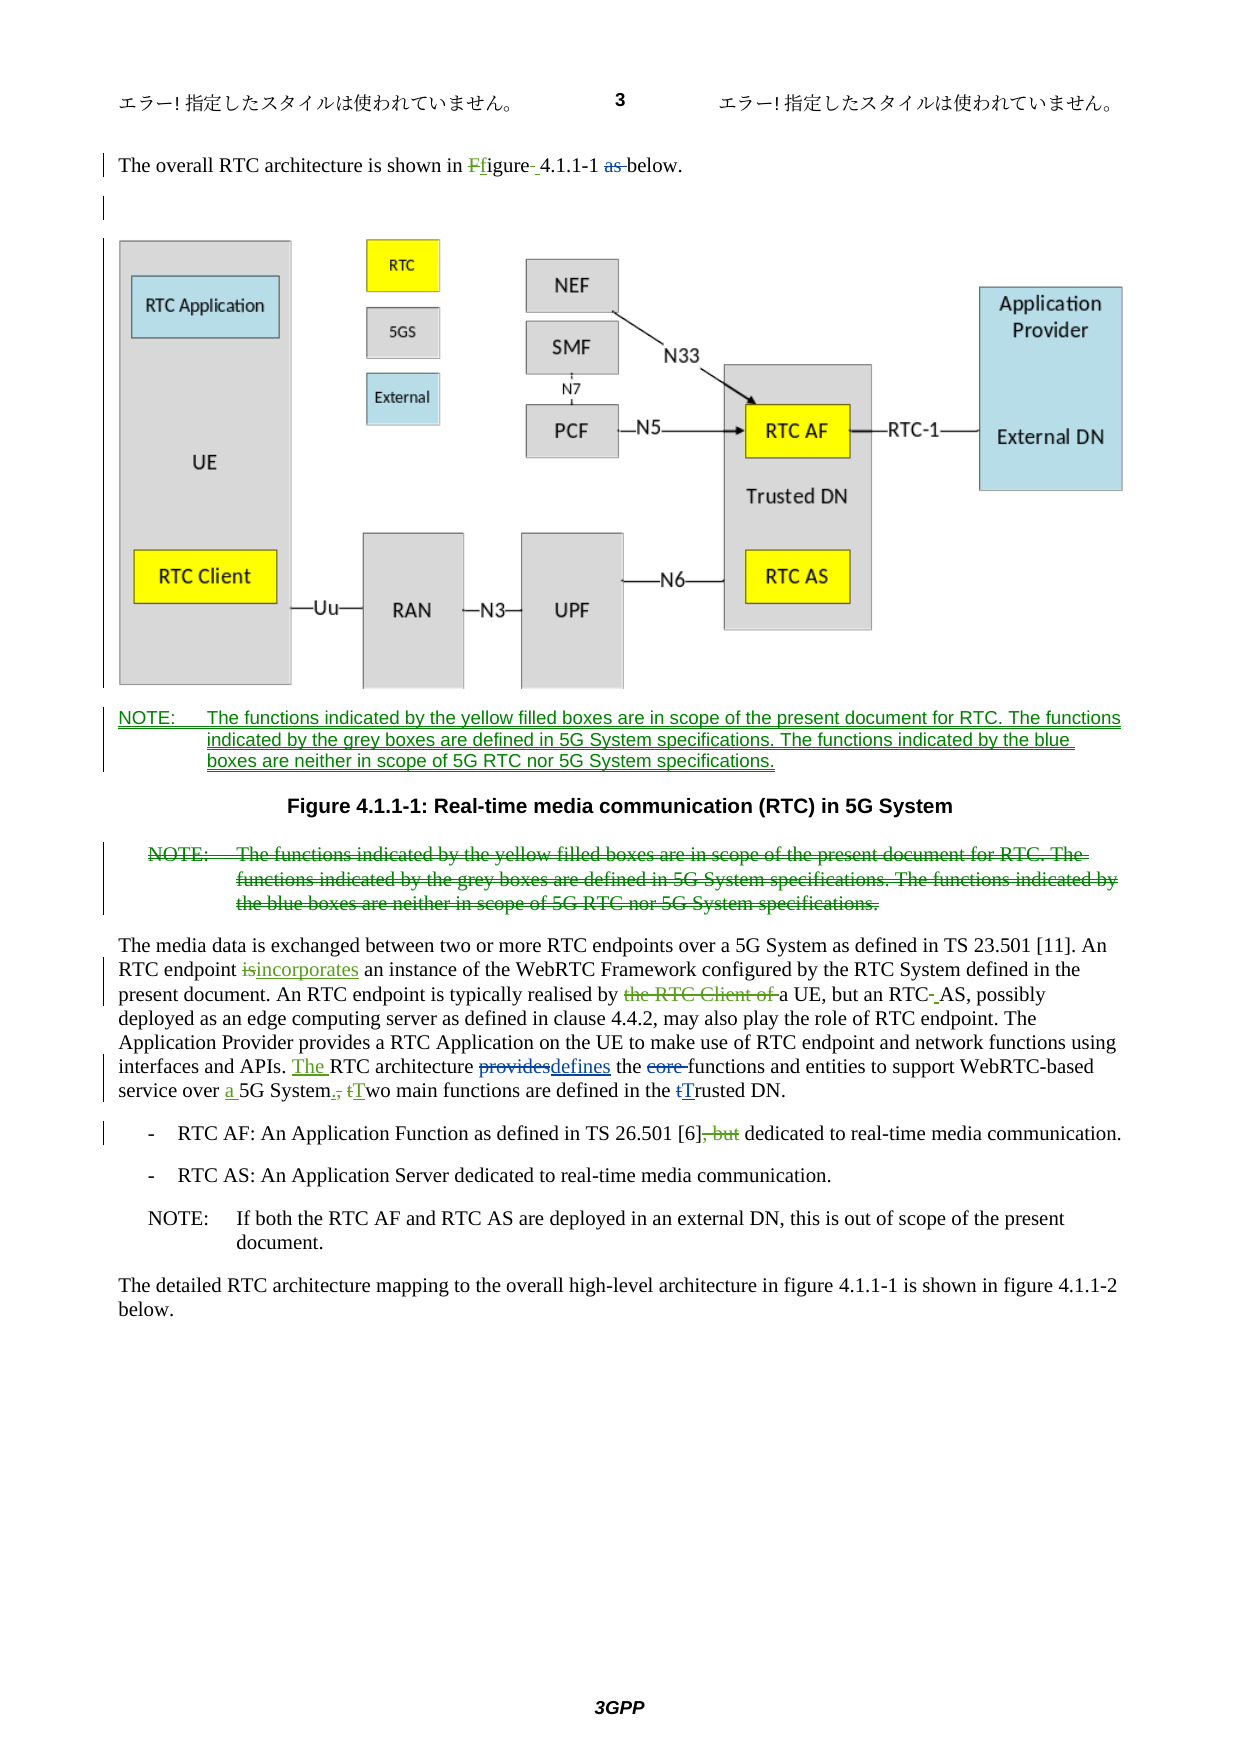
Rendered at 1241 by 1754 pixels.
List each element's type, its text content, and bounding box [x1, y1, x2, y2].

text - RTC AF: An Application Function as defined in TS 26.501 [6] dedicated to real-time media communication. [148, 1121, 1122, 1144]
text - RTC AS: An Application Server dedicated to real-time media communication. [148, 1163, 1122, 1187]
text The overall RTC architecture is shown in igure4.1.1-1 below. [118, 153, 1122, 177]
text Figure 4.1.1-1: Real-time media communication (RTC) in 5G System [118, 793, 1122, 817]
text The media data is exchanged between two or more RTC endpoints over a 5G System as defined in TS 23.501 [11]. An RTC endpoint an instance of the WebRTC Framework configured by the RTC System defined in the present document. An RTC endpoint is typically realised by a UE, but an RTCAS, possibly deployed as an edge computing server as defined in clause 4.4.2, may also play the role of RTC endpoint. The Application Provider provides a RTC Application on the UE to make use of RTC endpoint and network functions using interfaces and APIs. RTC architecture the functions and entities to support WebRTC-based service over 5G System wo main functions are defined in the rusted DN. [118, 933, 1122, 1102]
text The detailed RTC architecture mapping to the overall high-level architecture in figure 4.1.1-1 is shown in figure 4.1.1-2 below. [118, 1273, 1122, 1321]
text NOTE: If both the RTC AF and RTC AS are deployed in an external DN, this is out of scope of the present document. [148, 1206, 1122, 1254]
